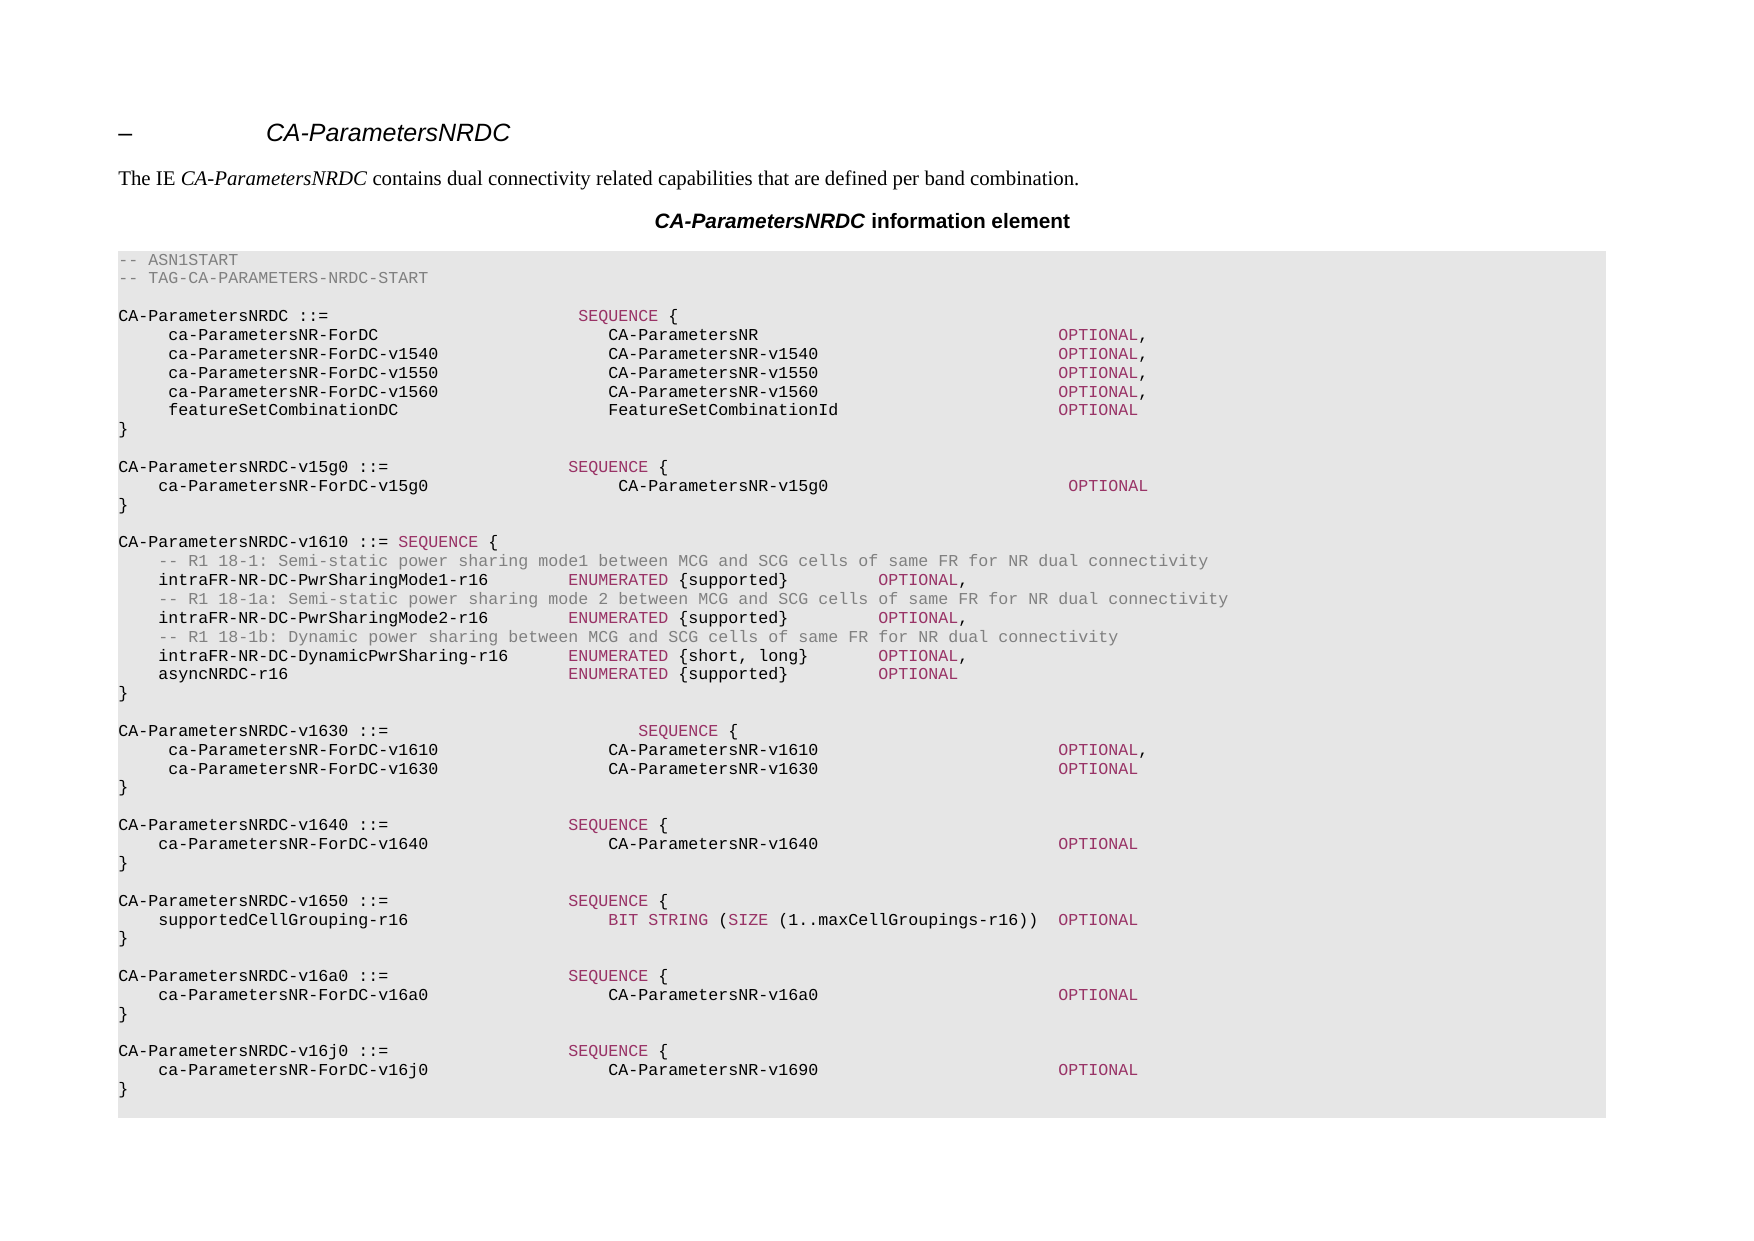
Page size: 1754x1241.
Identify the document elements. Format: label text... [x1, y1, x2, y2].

text -- R1 18-1a: Semi-static power sharing mode 2 between MCG and SCG cells of same FR for NR dual connectivity [118, 591, 1606, 609]
text intraFR-NR-DC-DynamicPwrSharing-r16 ENUMERATED {short, long} OPTIONAL, [118, 647, 1606, 666]
text CA-ParametersNRDC-v1630 ::= SEQUENCE { [118, 722, 1606, 741]
text CA-ParametersNRDC-v15g0 ::= SEQUENCE { [118, 458, 1606, 477]
text ca-ParametersNR-ForDC-v1550 CA-ParametersNR-v1550 OPTIONAL, [118, 364, 1606, 383]
text ca-ParametersNR-ForDC-v1640 CA-ParametersNR-v1640 OPTIONAL [118, 836, 1606, 854]
text -- R1 18-1b: Dynamic power sharing between MCG and SCG cells of same FR for NR dual connectivity [118, 628, 1606, 647]
text } [118, 779, 1606, 798]
text asyncNRDC-r16 ENUMERATED {supported} OPTIONAL [118, 666, 1606, 685]
text ca-ParametersNR-ForDC-v1540 CA-ParametersNR-v1540 OPTIONAL, [118, 345, 1606, 364]
text CA-ParametersNRDC information element [118, 208, 1606, 232]
text } [118, 496, 1606, 515]
text CA-ParametersNRDC-v16j0 ::= SEQUENCE { [118, 1043, 1606, 1062]
text } [118, 421, 1606, 440]
text -- R1 18-1: Semi-static power sharing mode1 between MCG and SCG cells of same FR for NR dual connectivity [118, 553, 1606, 572]
text ca-ParametersNR-ForDC CA-ParametersNR OPTIONAL, [118, 327, 1606, 345]
text CA-ParametersNRDC-v1650 ::= SEQUENCE { [118, 892, 1606, 911]
text } [118, 1081, 1606, 1099]
text } [118, 1005, 1606, 1024]
text CA-ParametersNRDC ::= SEQUENCE { [118, 308, 1606, 327]
text ca-ParametersNR-ForDC-v1610 CA-ParametersNR-v1610 OPTIONAL, [118, 741, 1606, 760]
text ca-ParametersNR-ForDC-v1630 CA-ParametersNR-v1630 OPTIONAL [118, 760, 1606, 779]
text – CA-ParametersNRDC [118, 118, 1606, 147]
text CA-ParametersNRDC-v16a0 ::= SEQUENCE { [118, 968, 1606, 986]
text intraFR-NR-DC-PwrSharingMode1-r16 ENUMERATED {supported} OPTIONAL, [118, 572, 1606, 591]
text } [118, 854, 1606, 873]
text CA-ParametersNRDC-v1610 ::= SEQUENCE { [118, 534, 1606, 553]
text ca-ParametersNR-ForDC-v16a0 CA-ParametersNR-v16a0 OPTIONAL [118, 986, 1606, 1005]
text intraFR-NR-DC-PwrSharingMode2-r16 ENUMERATED {supported} OPTIONAL, [118, 609, 1606, 628]
text ca-ParametersNR-ForDC-v16j0 CA-ParametersNR-v1690 OPTIONAL [118, 1062, 1606, 1081]
text CA-ParametersNRDC-v1640 ::= SEQUENCE { [118, 817, 1606, 836]
text } [118, 685, 1606, 704]
text supportedCellGrouping-r16 BIT STRING (SIZE (1..maxCellGroupings-r16)) OPTIONAL [118, 911, 1606, 930]
text The IE CA-ParametersNRDC contains dual connectivity related capabilities that are defined per band combination. [118, 166, 1606, 190]
text ca-ParametersNR-ForDC-v1560 CA-ParametersNR-v1560 OPTIONAL, [118, 383, 1606, 402]
text ca-ParametersNR-ForDC-v15g0 CA-ParametersNR-v15g0 OPTIONAL [118, 477, 1606, 496]
text featureSetCombinationDC FeatureSetCombinationId OPTIONAL [118, 402, 1606, 421]
text } [118, 930, 1606, 949]
text -- TAG-CA-PARAMETERS-NRDC-START [118, 270, 1606, 289]
text -- ASN1START [118, 251, 1606, 270]
